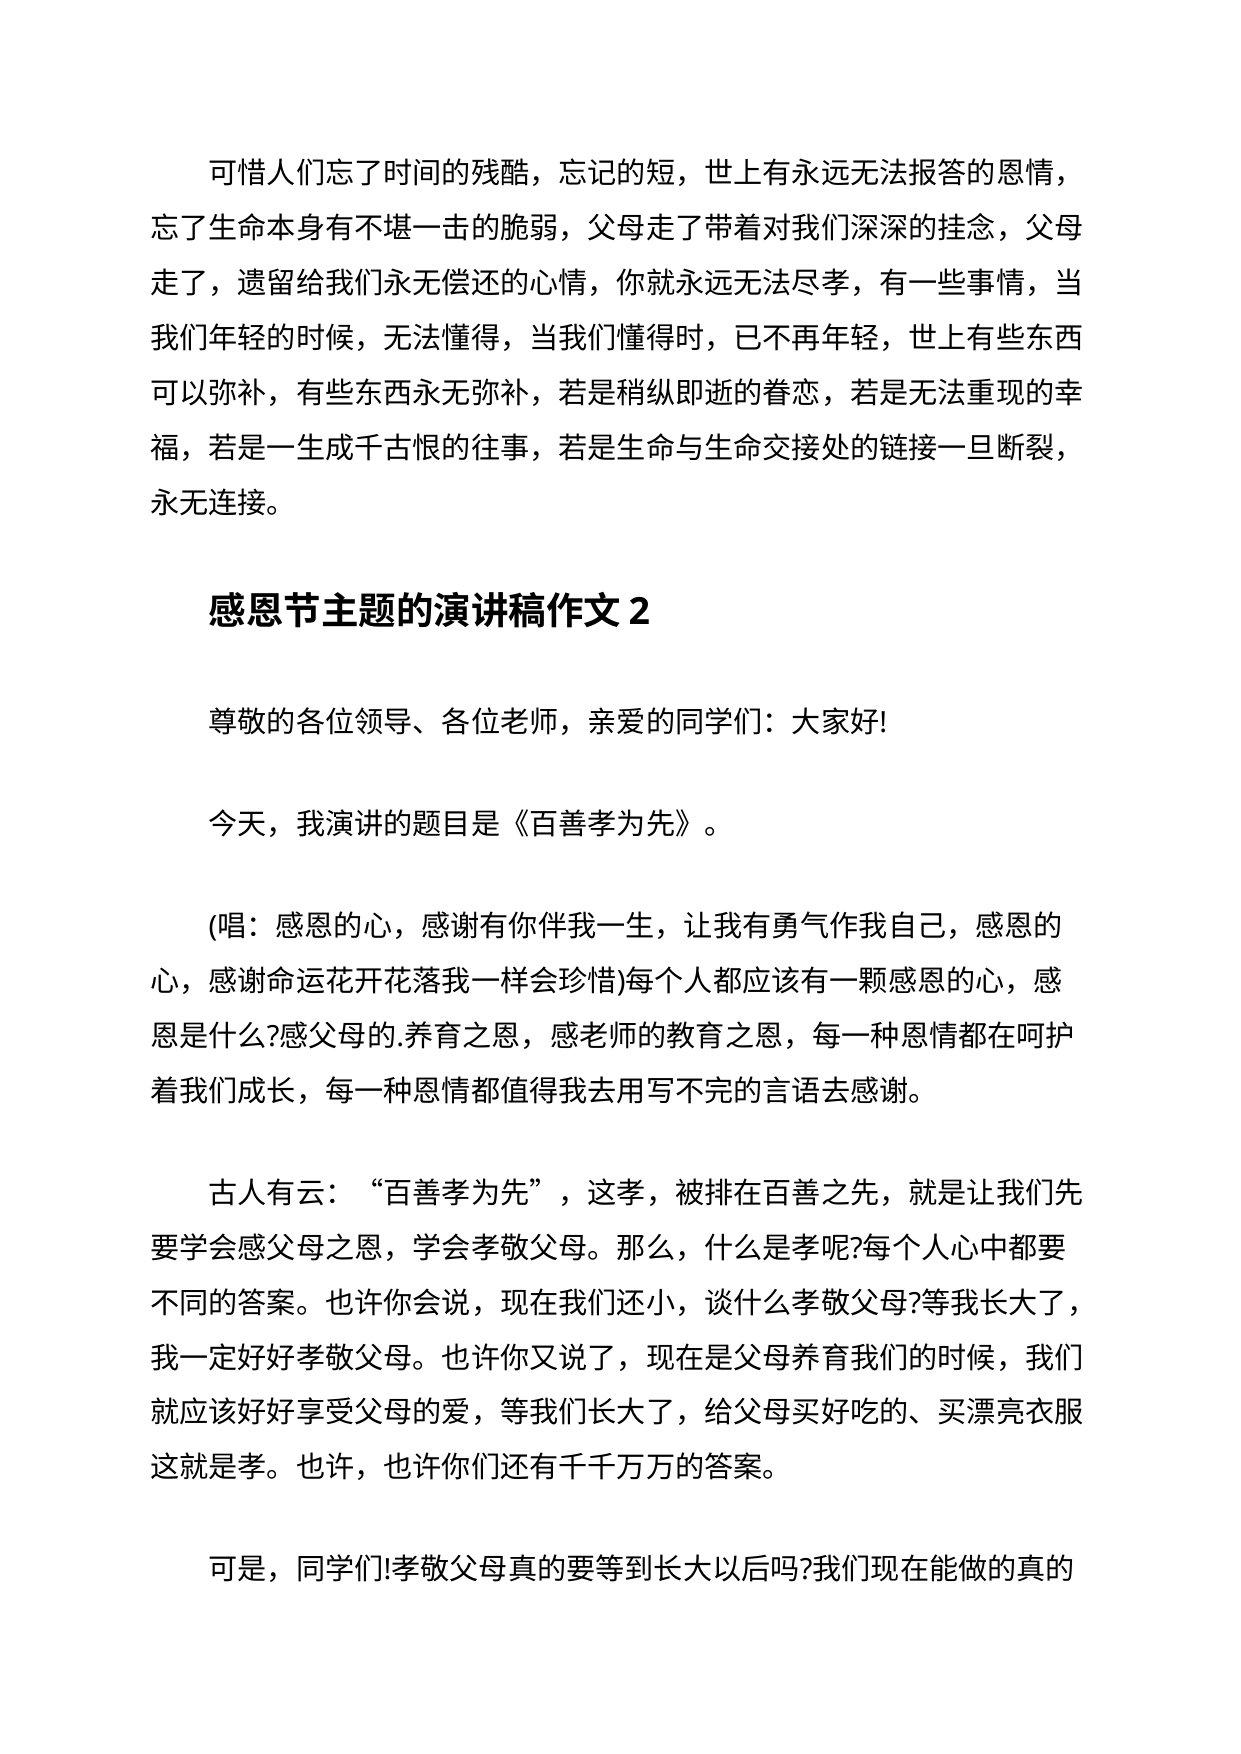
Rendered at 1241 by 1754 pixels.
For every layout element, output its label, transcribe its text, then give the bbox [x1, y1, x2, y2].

text 感恩节主题的演讲稿作文2 [150, 581, 1090, 636]
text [150, 1546, 1090, 1588]
text 尊敬的各位领导、各位老师，亲爱的同学们：大家好! [150, 699, 1090, 741]
text (唱：感恩的心，感谢有你伴我一生，让我有勇气作我自己，感恩的心，感谢命运花开花落我一样会珍惜)每个人都应该有一颗感恩的心，感恩是什么?感父母的.养育之恩，感老师的教育之恩，每一种恩情都在呵护着我们成长，每一种恩情都值得我去用写不完的言语去感谢。 [150, 902, 1090, 1110]
text 古人有云：“百善孝为先”，这孝，被排在百善之先，就是让我们先要学会感父母之恩，学会孝敬父母。那么，什么是孝呢?每个人心中都要不同的答案。也许你会说，现在我们还小，谈什么孝敬父母?等我长大了，我一定好好孝敬父母。也许你又说了，现在是父母养育我们的时候，我们就应该好好享受父母的爱，等我们长大了，给父母买好吃的、买漂亮衣服这就是孝。也许，也许你们还有千千万万的答案。 [150, 1169, 1090, 1486]
text 今天，我演讲的题目是《百善孝为先》。 [150, 801, 1090, 843]
text 可惜人们忘了时间的残酷，忘记的短，世上有永远无法报答的恩情，忘了生命本身有不堪一击的脆弱，父母走了带着对我们深深的挂念，父母走了，遗留给我们永无偿还的心情，你就永远无法尽孝，有一些事情，当我们年轻的时候，无法懂得，当我们懂得时，已不再年轻，世上有些东西可以弥补，有些东西永无弥补，若是稍纵即逝的眷恋，若是无法重现的幸福，若是一生成千古恨的往事，若是生命与生命交接处的链接一旦断裂，永无连接。 [150, 150, 1090, 522]
